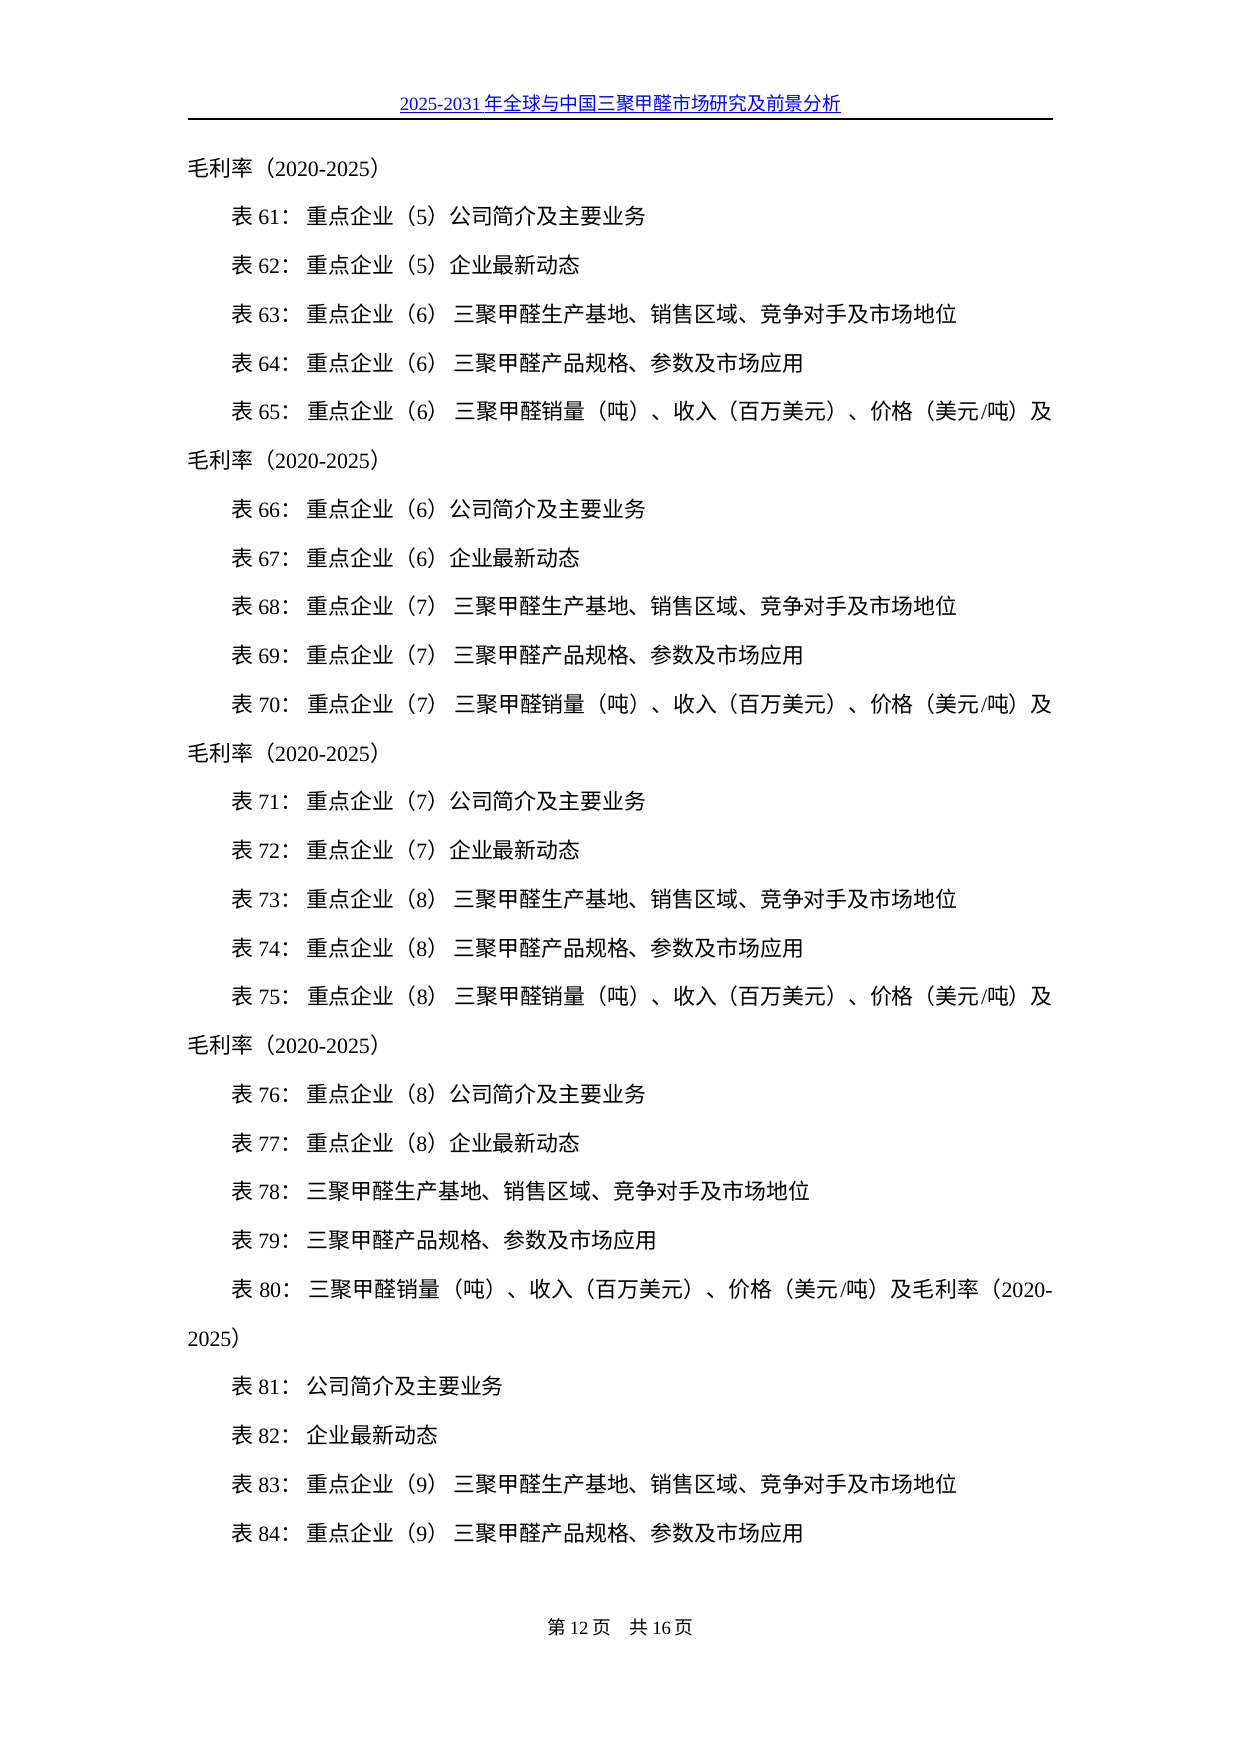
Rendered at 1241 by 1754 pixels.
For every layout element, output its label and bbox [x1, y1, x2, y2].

text [187, 150, 1053, 1548]
